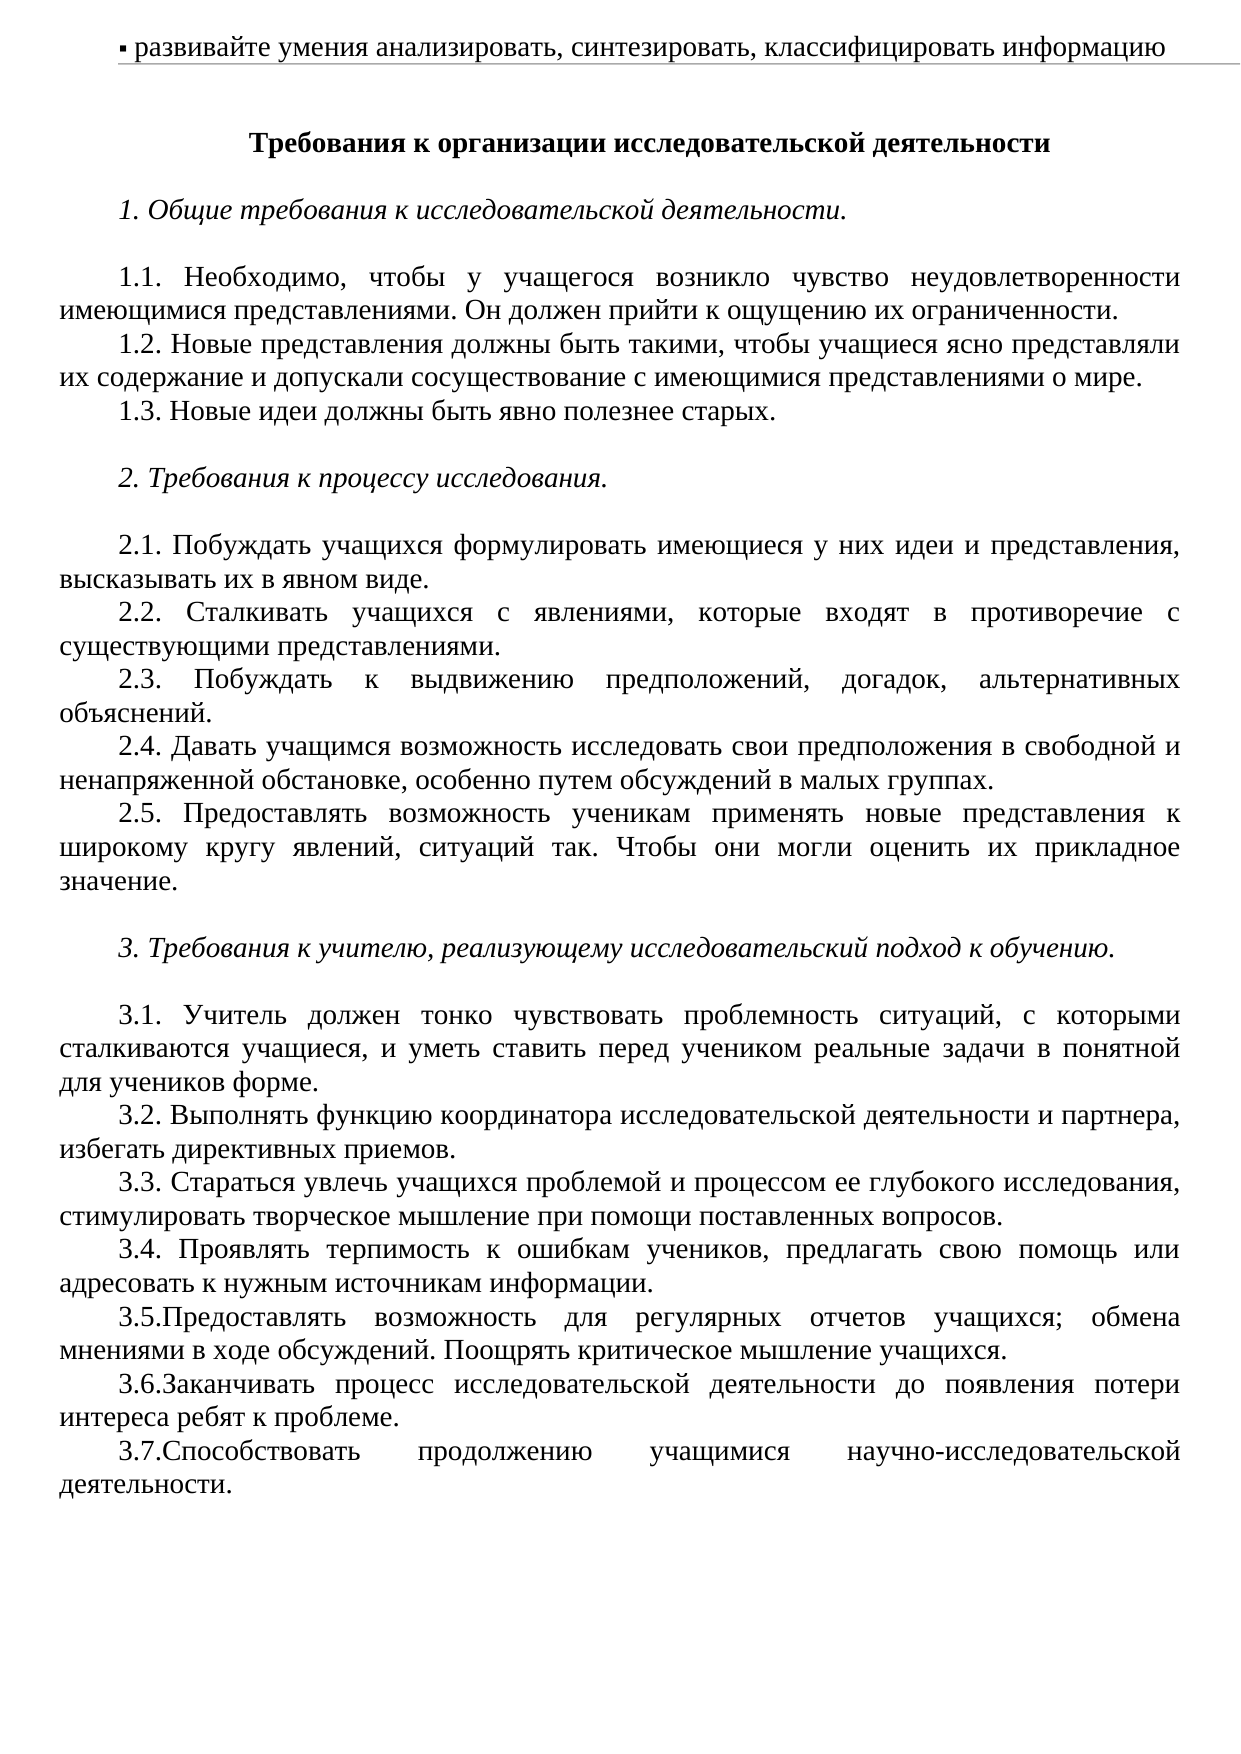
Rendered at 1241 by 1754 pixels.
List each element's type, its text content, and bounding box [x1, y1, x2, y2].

text 1. Общие требования к исследовательской деятельности. [59, 192, 1181, 225]
text 3.6.Заканчивать процесс исследовательской деятельности до появления потери интереса ребят к проблеме. [59, 1366, 1181, 1433]
text 1.3. Новые идеи должны быть явно полезнее старых. [59, 393, 1181, 427]
text 2. Требования к процессу исследования. [59, 460, 1181, 494]
text 3.3. Стараться увлечь учащихся проблемой и процессом ее глубокого исследования, стимулировать творческое мышление при помощи поставленных вопросов. [59, 1164, 1181, 1232]
text 2.5. Предоставлять возможность ученикам применять новые представления к широкому кругу явлений, ситуаций так. Чтобы они могли оценить их прикладное значение. [59, 796, 1181, 896]
text 3. Требования к учителю, реализующему исследовательский подход к обучению. [59, 930, 1181, 963]
list развивайте умения анализировать, синтезировать, классифицировать информацию [59, 29, 1181, 63]
text 2.4. Давать учащимся возможность исследовать свои предположения в свободной и ненапряженной обстановке, особенно путем обсуждений в малых группах. [59, 728, 1181, 796]
text 3.2. Выполнять функцию координатора исследовательской деятельности и партнера, избегать директивных приемов. [59, 1097, 1181, 1164]
text 3.4. Проявлять терпимость к ошибкам учеников, предлагать свою помощь или адресовать к нужным источникам информации. [59, 1232, 1181, 1299]
text 3.5.Предоставлять возможность для регулярных отчетов учащихся; обмена мнениями в ходе обсуждений. Поощрять критическое мышление учащихся. [59, 1299, 1181, 1366]
text 2.3. Побуждать к выдвижению предположений, догадок, альтернативных объяснений. [59, 661, 1181, 728]
text 2.1. Побуждать учащихся формулировать имеющиеся у них идеи и представления, высказывать их в явном виде. [59, 527, 1181, 594]
text 3.1. Учитель должен тонко чувствовать проблемность ситуаций, с которыми сталкиваются учащиеся, и уметь ставить перед учеником реальные задачи в понятной для учеников форме. [59, 997, 1181, 1097]
text 3.7.Способствовать продолжению учащимися научно-исследовательской деятельности. [59, 1433, 1181, 1528]
text Требования к организации исследовательской деятельности [59, 125, 1181, 158]
text 1.1. Необходимо, чтобы у учащегося возникло чувство неудовлетворенности имеющимися представлениями. Он должен прийти к ощущению их ограниченности. [59, 259, 1181, 326]
text 1.2. Новые представления должны быть такими, чтобы учащиеся ясно представляли их содержание и допускали сосуществование с имеющимися представлениями о мире. [59, 326, 1181, 393]
text 2.2. Сталкивать учащихся с явлениями, которые входят в противоречие с существующими представлениями. [59, 594, 1181, 661]
